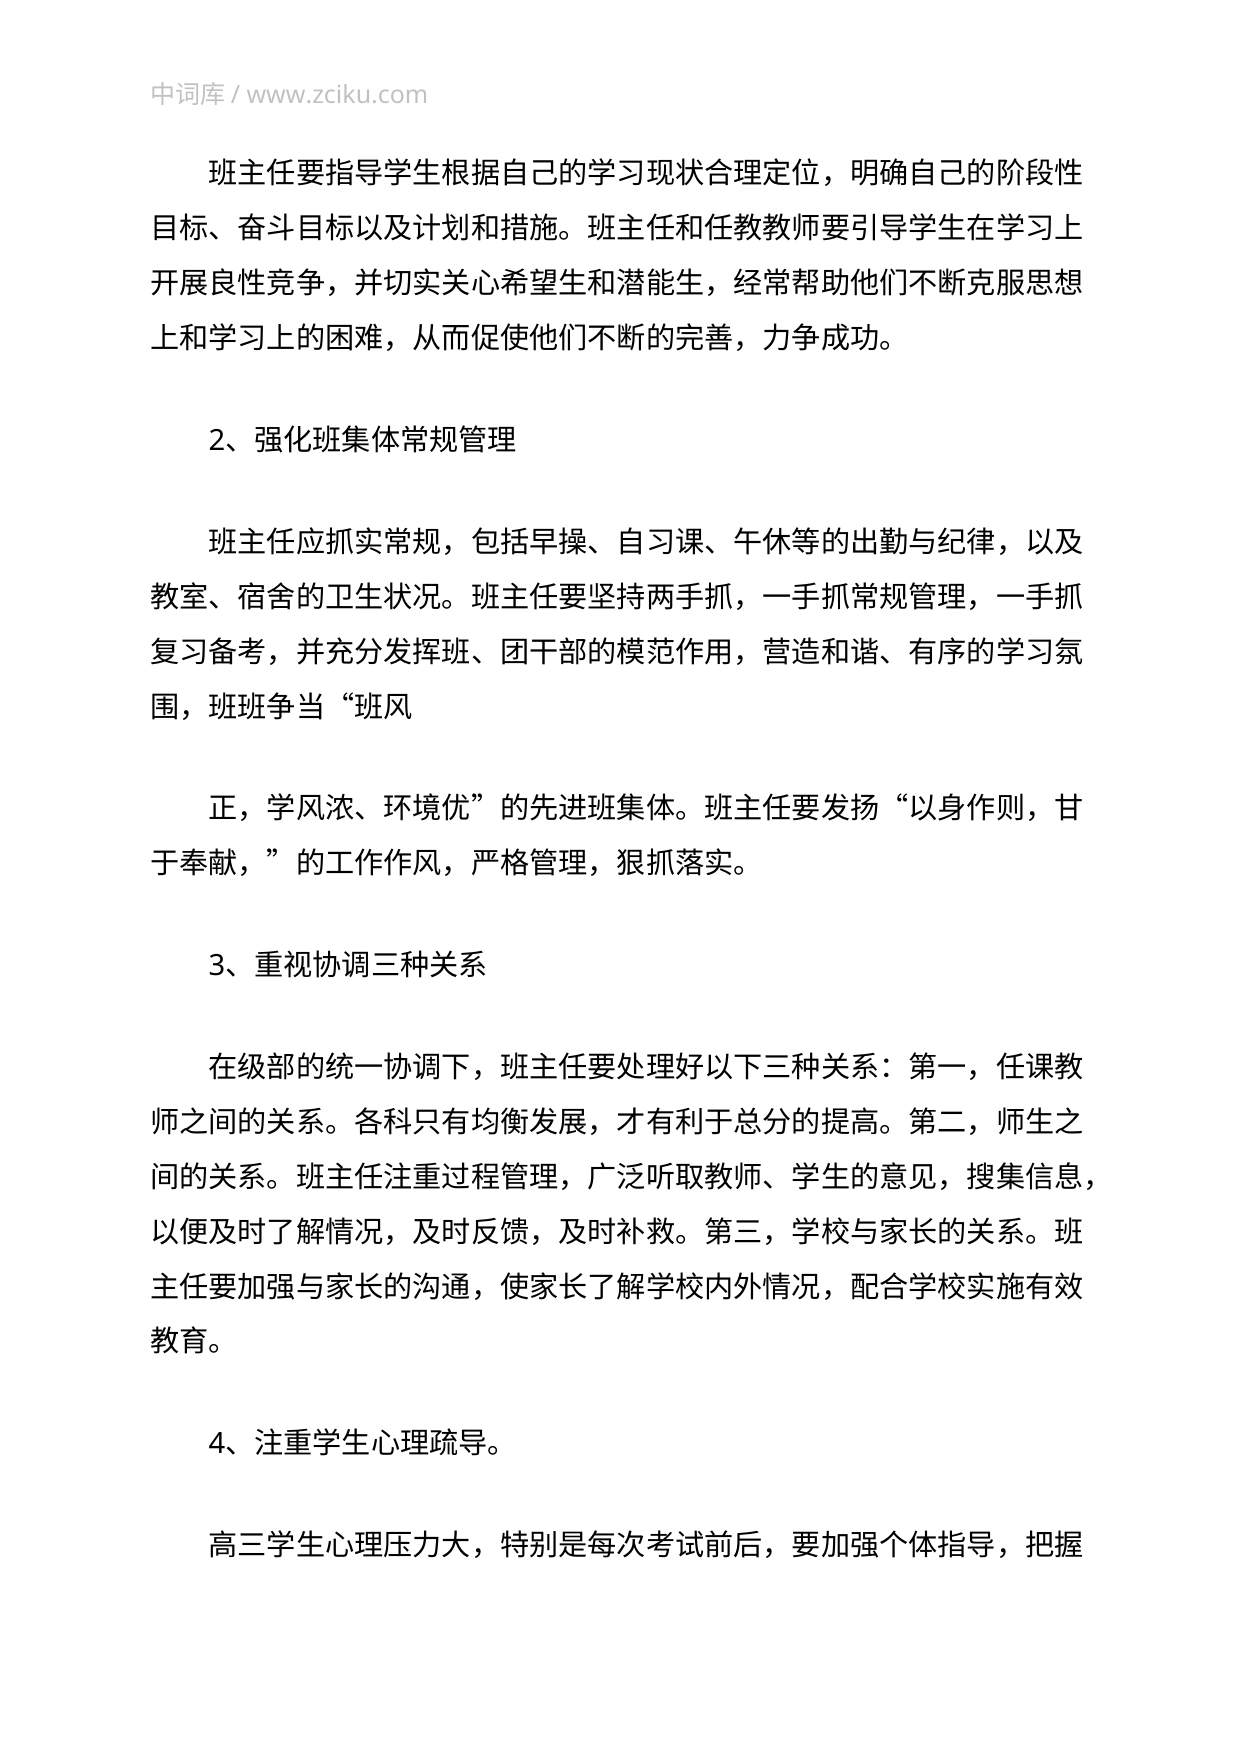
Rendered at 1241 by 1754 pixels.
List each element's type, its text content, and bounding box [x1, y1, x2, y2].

text 正，学风浓、环境优”的先进班集体。班主任要发扬“以身作则，甘于奉献，”的工作作风，严格管理，狠抓落实。 [150, 785, 1090, 882]
text 班主任应抓实常规，包括早操、自习课、午休等的出勤与纪律，以及教室、宿舍的卫生状况。班主任要坚持两手抓，一手抓常规管理，一手抓复习备考，并充分发挥班、团干部的模范作用，营造和谐、有序的学习氛围，班班争当“班风 [150, 518, 1090, 725]
text 班主任要指导学生根据自己的学习现状合理定位，明确自己的阶段性目标、奋斗目标以及计划和措施。班主任和任教教师要引导学生在学习上开展良性竞争，并切实关心希望生和潜能生，经常帮助他们不断克服思想上和学习上的困难，从而促使他们不断的完善，力争成功。 [150, 150, 1090, 357]
text 3、重视协调三种关系 [150, 942, 1090, 984]
text 在级部的统一协调下，班主任要处理好以下三种关系：第一，任课教师之间的关系。各科只有均衡发展，才有利于总分的提高。第二，师生之间的关系。班主任注重过程管理，广泛听取教师、学生的意见，搜集信息，以便及时了解情况，及时反馈，及时补救。第三，学校与家长的关系。班主任要加强与家长的沟通，使家长了解学校内外情况，配合学校实施有效教育。 [150, 1043, 1090, 1360]
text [150, 1522, 1090, 1564]
text 4、注重学生心理疏导。 [150, 1420, 1090, 1462]
text 2、强化班集体常规管理 [150, 416, 1090, 459]
